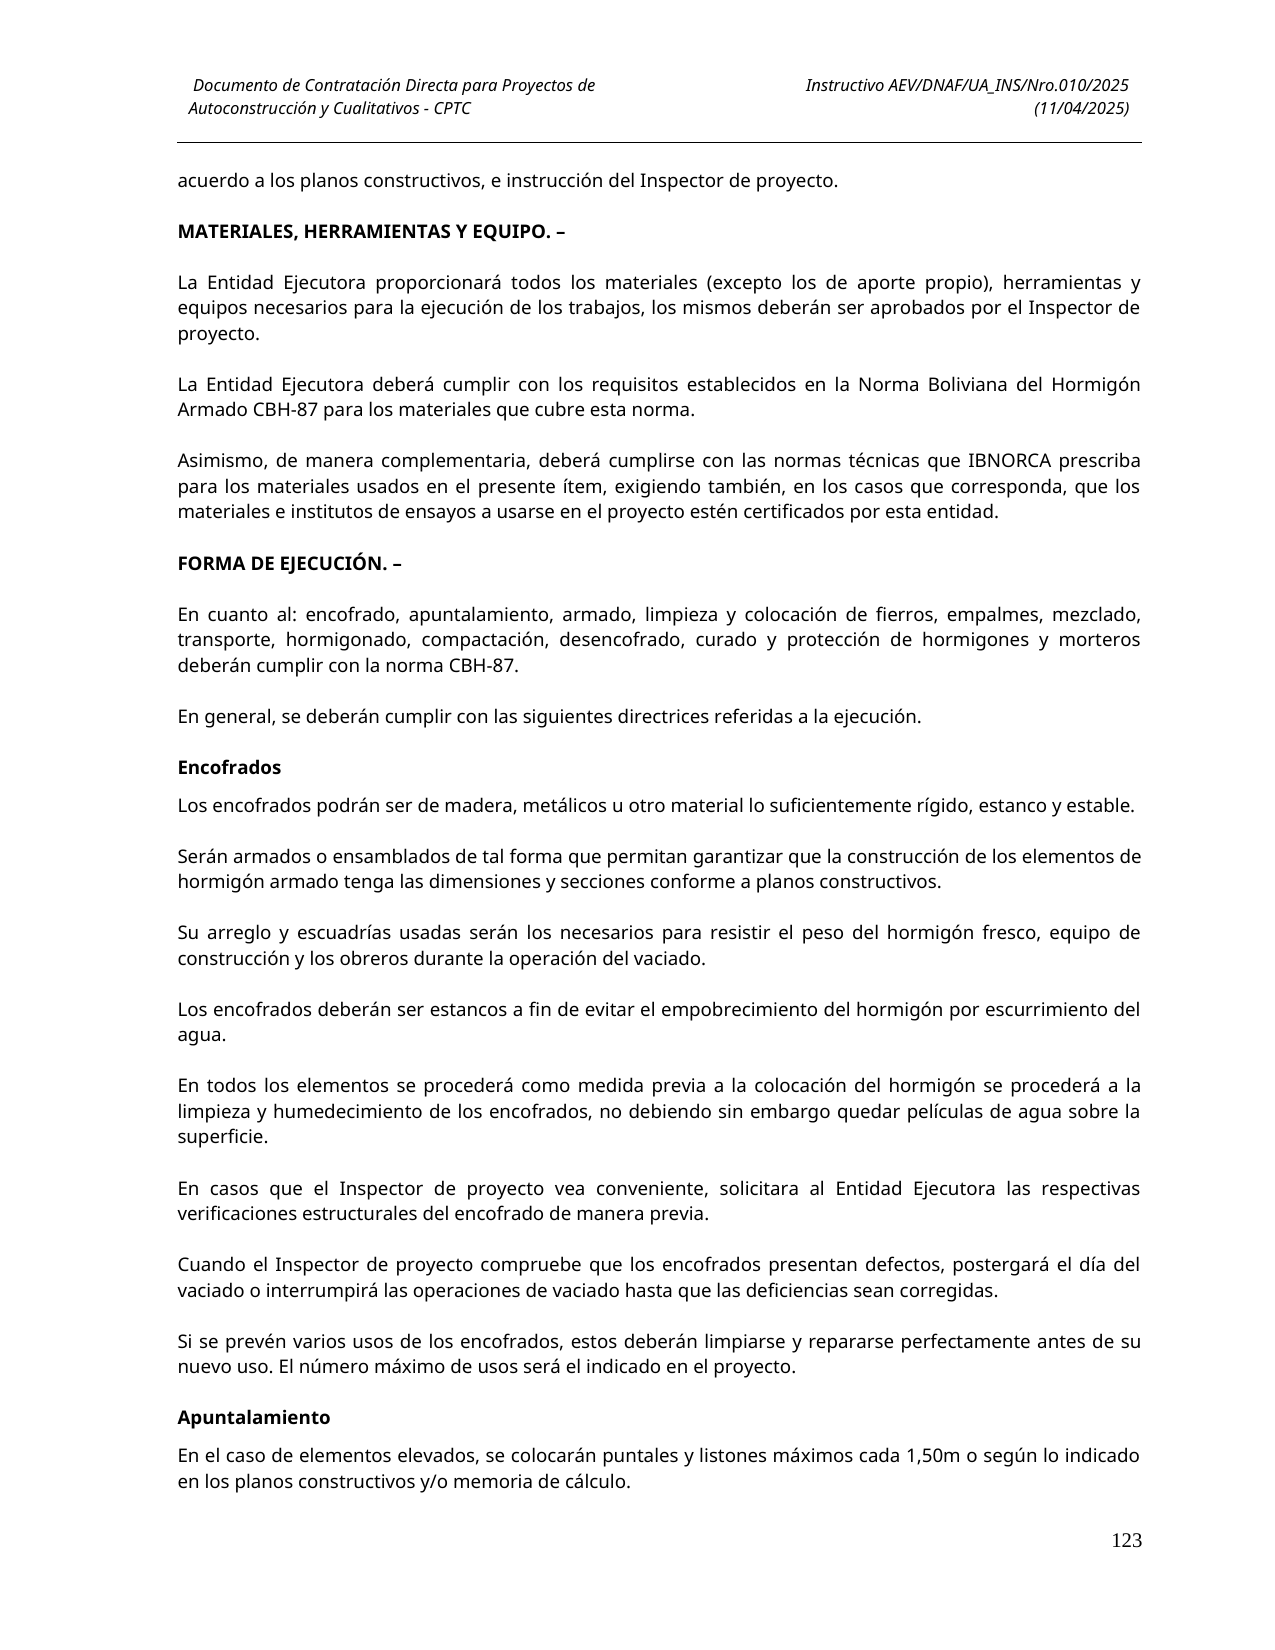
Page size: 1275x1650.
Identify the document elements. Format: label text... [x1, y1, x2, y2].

text FORMA DE EJECUCIÓN. – [177, 550, 1142, 575]
text En general, se deberán cumplir con las siguientes directrices referidas a la ejecución. [177, 703, 1142, 728]
text Asimismo, de manera complementaria, deberá cumplirse con las normas técnicas que IBNORCA prescriba para los materiales usados en el presente ítem, exigiendo también, en los casos que corresponda, que los materiales e institutos de ensayos a usarse en el proyecto estén certificados por esta entidad. [177, 448, 1142, 524]
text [177, 167, 1142, 193]
text Los encofrados deberán ser estancos a fin de evitar el empobrecimiento del hormigón por escurrimiento del agua. [177, 996, 1142, 1047]
text Si se prevén varios usos de los encofrados, estos deberán limpiarse y repararse perfectamente antes de su nuevo uso. El número máximo de usos será el indicado en el proyecto. [177, 1328, 1142, 1379]
text Apuntalamiento [177, 1404, 1142, 1430]
text Los encofrados podrán ser de madera, metálicos u otro material lo suficientemente rígido, estanco y estable. [177, 792, 1142, 818]
text En el caso de elementos elevados, se colocarán puntales y listones máximos cada 1,50m o según lo indicado en los planos constructivos y/o memoria de cálculo. [177, 1443, 1142, 1494]
text MATERIALES, HERRAMIENTAS Y EQUIPO. – [177, 218, 1142, 244]
text La Entidad Ejecutora proporcionará todos los materiales (excepto los de aporte propio), herramientas y equipos necesarios para la ejecución de los trabajos, los mismos deberán ser aprobados por el Inspector de proyecto. [177, 269, 1142, 346]
text Serán armados o ensamblados de tal forma que permitan garantizar que la construcción de los elementos de hormigón armado tenga las dimensiones y secciones conforme a planos constructivos. [177, 843, 1142, 894]
text Encofrados [177, 754, 1142, 779]
text La Entidad Ejecutora deberá cumplir con los requisitos establecidos en la Norma Boliviana del Hormigón Armado CBH-87 para los materiales que cubre esta norma. [177, 371, 1142, 422]
text En todos los elementos se procederá como medida previa a la colocación del hormigón se procederá a la limpieza y humedecimiento de los encofrados, no debiendo sin embargo quedar películas de agua sobre la superficie. [177, 1073, 1142, 1149]
text Su arreglo y escuadrías usadas serán los necesarios para resistir el peso del hormigón fresco, equipo de construcción y los obreros durante la operación del vaciado. [177, 920, 1142, 971]
text En casos que el Inspector de proyecto vea conveniente, solicitara al Entidad Ejecutora las respectivas verificaciones estructurales del encofrado de manera previa. [177, 1175, 1142, 1226]
text En cuanto al: encofrado, apuntalamiento, armado, limpieza y colocación de fierros, empalmes, mezclado, transporte, hormigonado, compactación, desencofrado, curado y protección de hormigones y morteros deberán cumplir con la norma CBH-87. [177, 601, 1142, 677]
text Cuando el Inspector de proyecto compruebe que los encofrados presentan defectos, postergará el día del vaciado o interrumpirá las operaciones de vaciado hasta que las deficiencias sean corregidas. [177, 1251, 1142, 1302]
